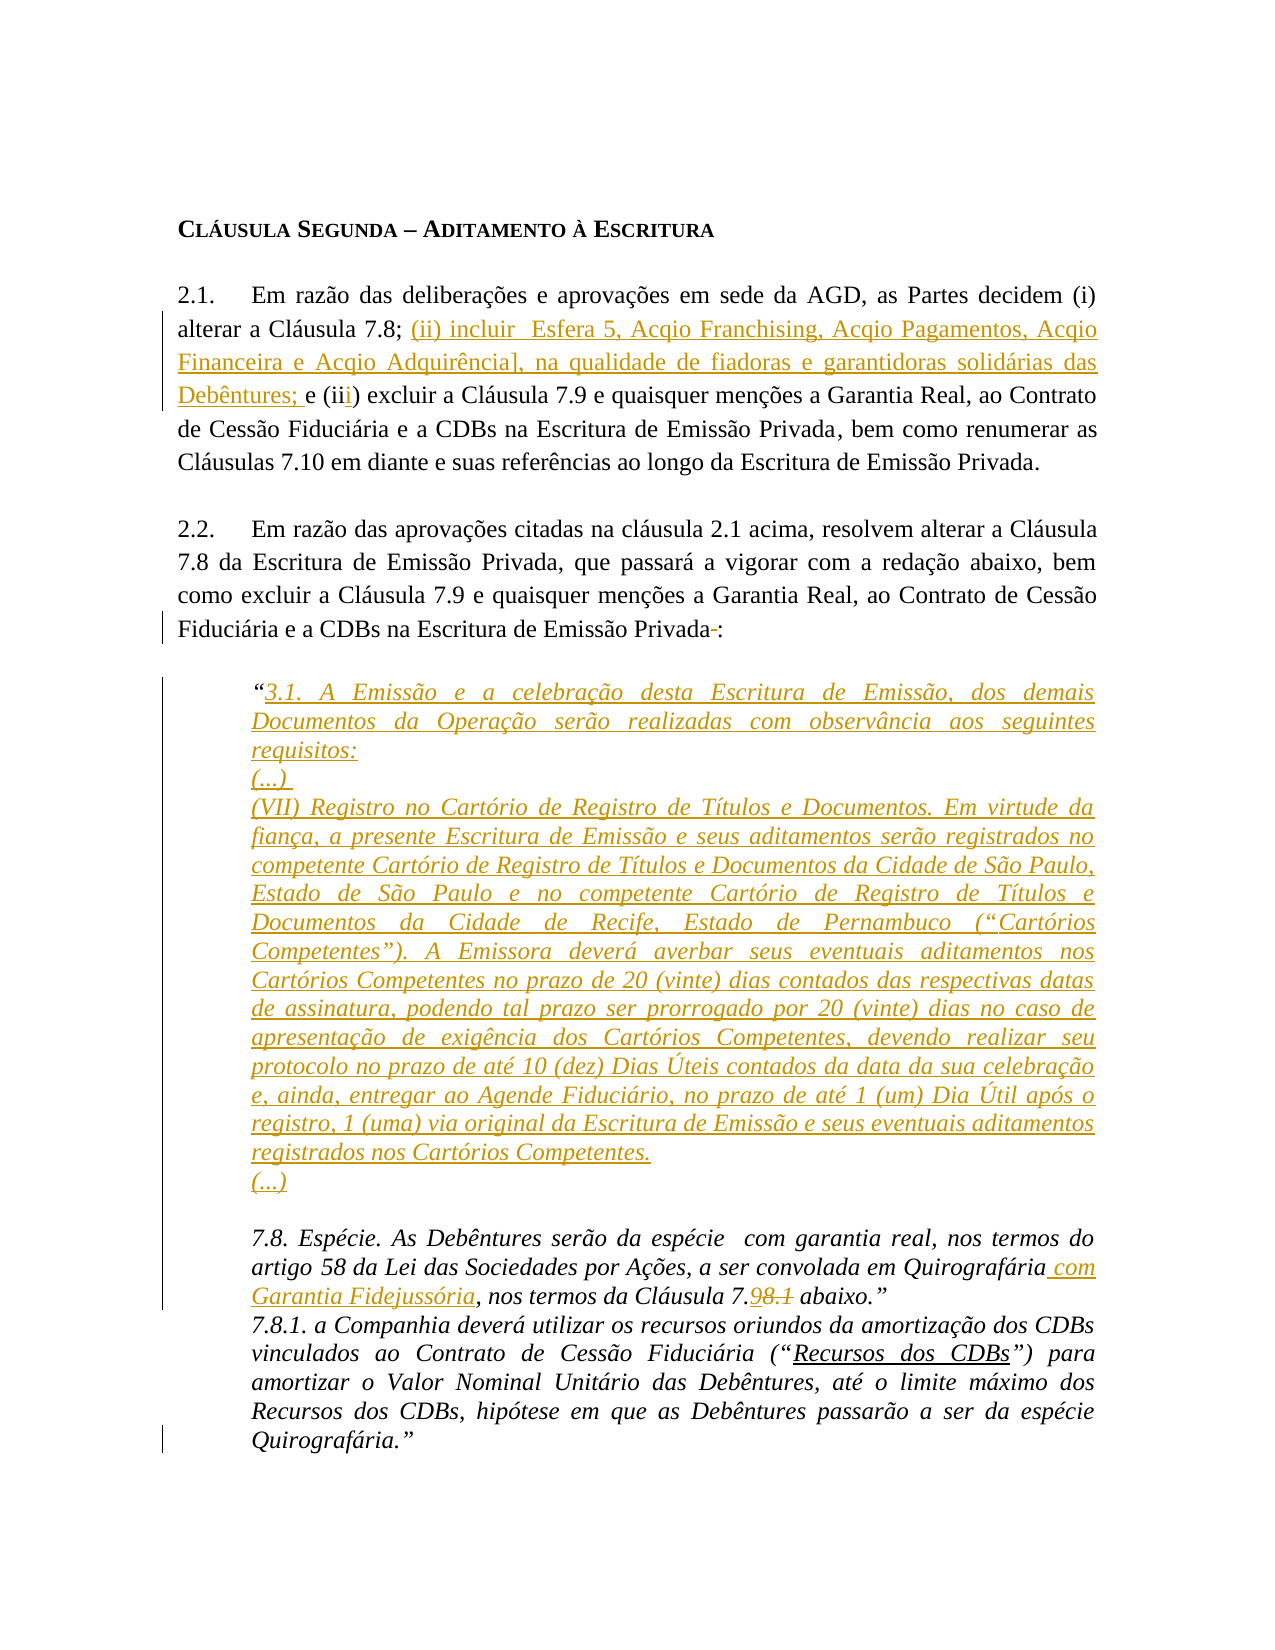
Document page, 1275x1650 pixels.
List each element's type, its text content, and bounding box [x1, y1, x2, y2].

text 2.1. Em razão das deliberações e aprovações em sede da AGD, as Partes decidem (i) alterar a Cláusula 7.8; e (ii) excluir a Cláusula 7.9 e quaisquer menções a Garantia Real, ao Contrato de Cessão Fiduciária e a CDBs na Escritura de Emissão Privada, bem como renumerar as Cláusulas 7.10 em diante e suas referências ao longo da Escritura de Emissão Privada. [177, 277, 1098, 372]
text Cláusula Segunda – Aditamento à Escritura [177, 211, 1098, 244]
text 2.1. Em razão das deliberações e aprovações em sede da AGD, as Partes decidem (i) alterar a Cláusula 7.8; e (ii) excluir a Cláusula 7.9 e quaisquer menções a Garantia Real, ao Contrato de Cessão Fiduciária e a CDBs na Escritura de Emissão Privada, bem como renumerar as Cláusulas 7.10 em diante e suas referências ao longo da Escritura de Emissão Privada. [177, 373, 1098, 477]
text 7.8.1. a Companhia deverá utilizar os recursos oriundos da amortização dos CDBs vinculados ao Contrato de Cessão Fiduciária (“Recursos dos CDBs”) para amortizar o Valor Nominal Unitário das Debêntures, até o limite máximo dos Recursos dos CDBs, hipótese em que as Debêntures passarão a ser da espécie Quirografária.” [251, 1310, 1098, 1453]
list “ [251, 677, 1098, 763]
list 7.8. Espécie. As Debêntures serão da espécie com garantia real, nos termos do artigo 58 da Lei das Sociedades por Ações, a ser convolada em Quirografária, nos termos da Cláusula 7. abaixo.” [251, 1223, 1098, 1310]
text 2.2. Em razão das aprovações citadas na cláusula 2.1 acima, resolvem alterar a Cláusula 7.8 da Escritura de Emissão Privada, que passará a vigorar com a redação abaixo, bem como excluir a Cláusula 7.9 e quaisquer menções a Garantia Real, ao Contrato de Cessão Fiduciária e a CDBs na Escritura de Emissão Privada: [177, 511, 1098, 644]
